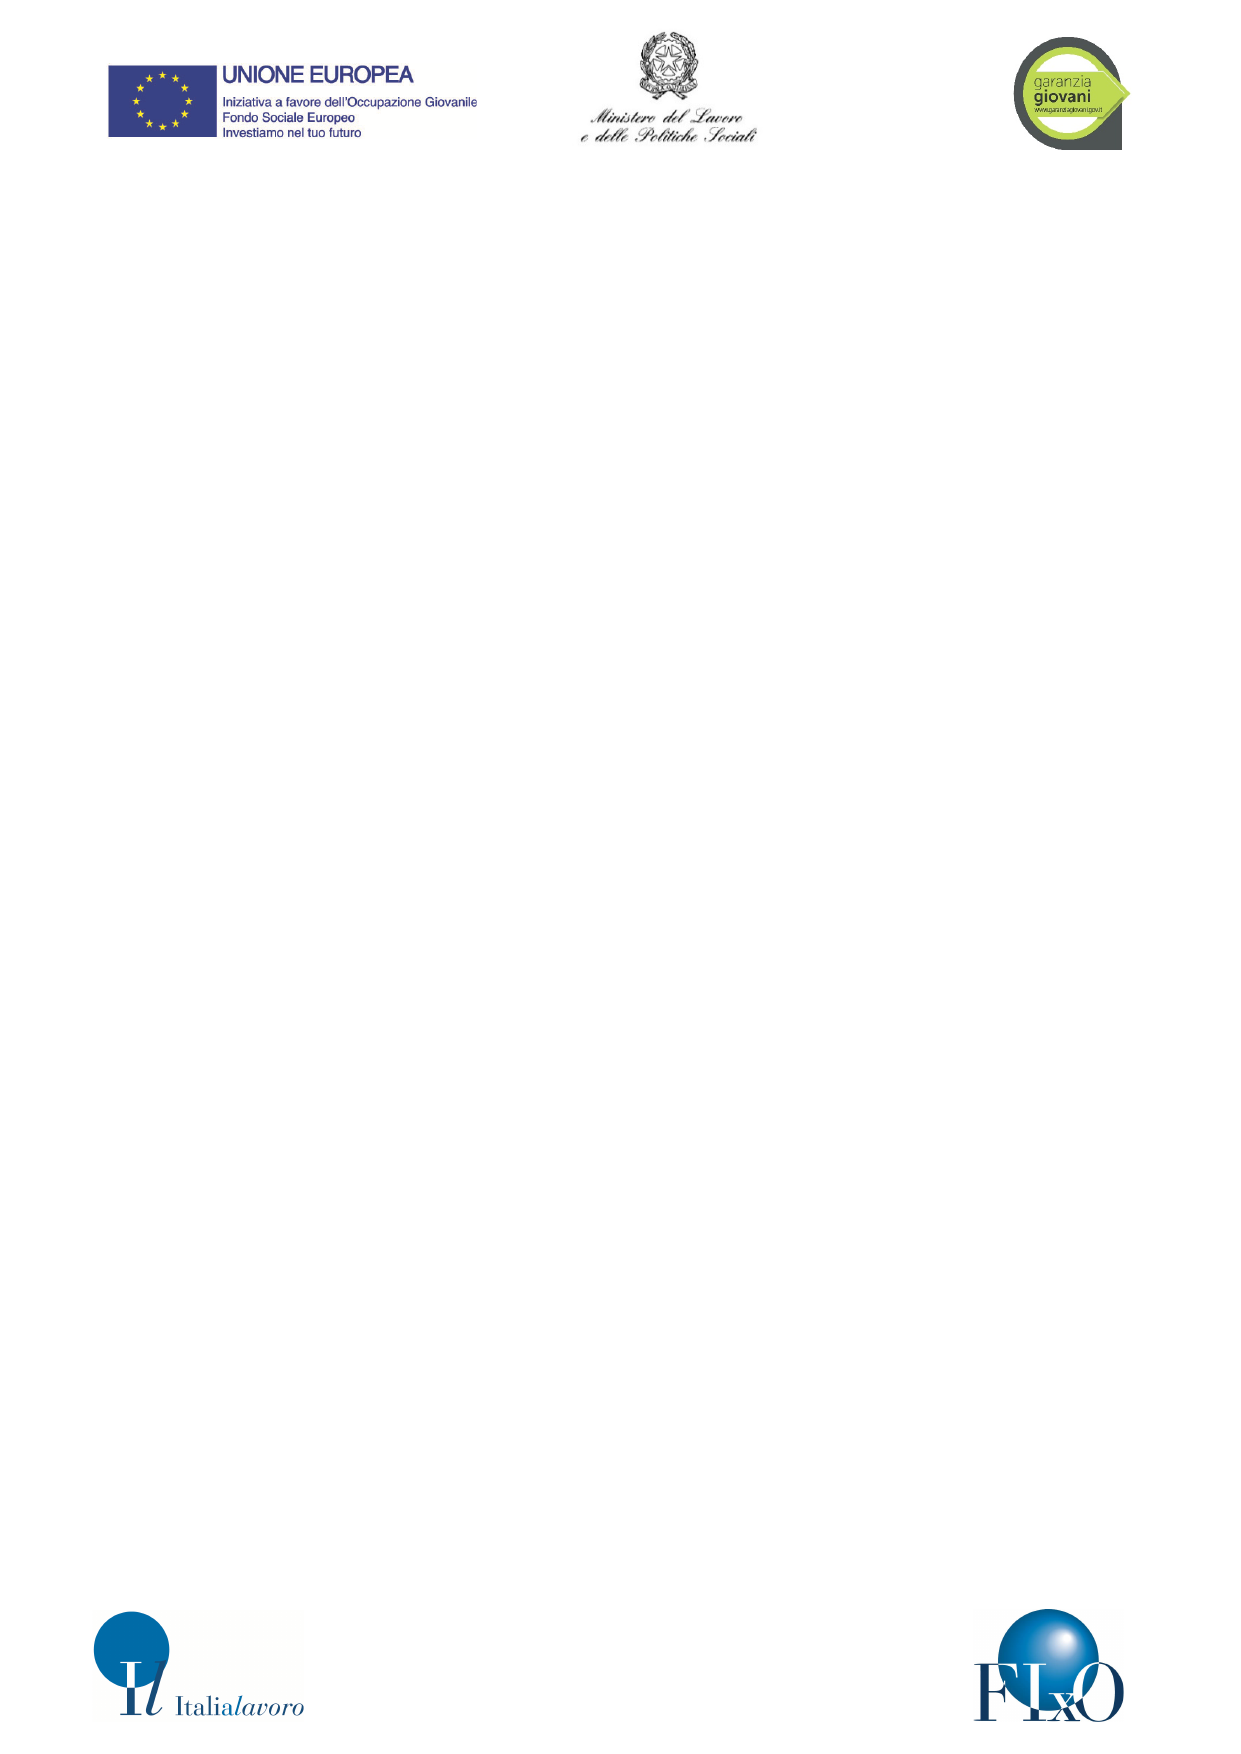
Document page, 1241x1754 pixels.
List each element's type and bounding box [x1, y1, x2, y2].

picture [1011, 33, 1135, 153]
picture [572, 25, 764, 176]
picture [106, 63, 477, 139]
